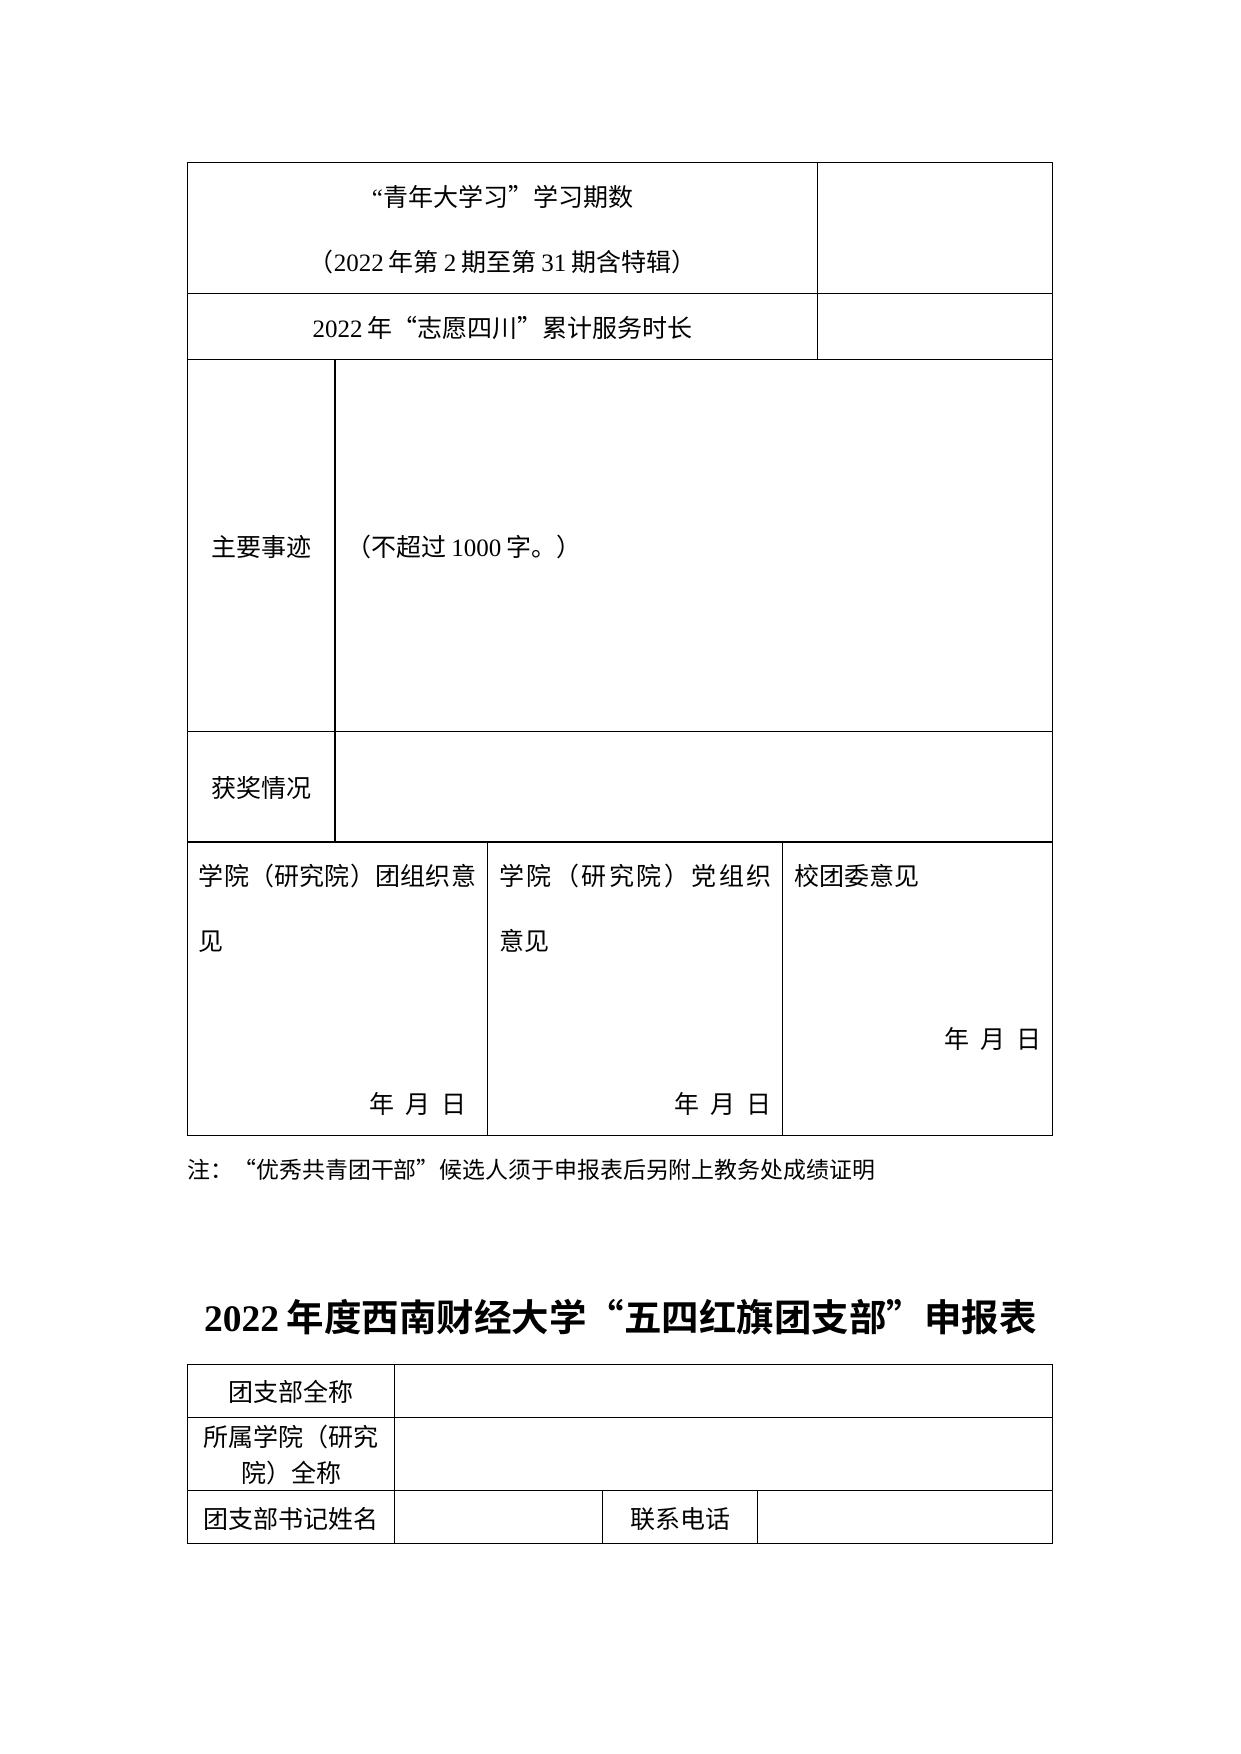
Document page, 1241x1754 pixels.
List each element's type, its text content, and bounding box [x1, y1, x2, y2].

table_cell [336, 732, 1052, 841]
table_cell 所属学院（研究院）全称 [188, 1418, 394, 1490]
text 2022年度西南财经大学“五四红旗团支部”申报表 [187, 1282, 1053, 1347]
table_cell [818, 163, 1052, 293]
table_cell 2022年“志愿四川”累计服务时长 [188, 294, 817, 359]
table_cell [395, 1418, 1052, 1490]
table_cell （不超过1000字。） [336, 360, 1052, 731]
table_cell 主要事迹 [188, 360, 334, 731]
table_header [395, 1365, 1052, 1417]
table_cell [818, 294, 1052, 359]
table_cell 团支部书记姓名 [188, 1491, 394, 1543]
table_header 团支部全称 [188, 1365, 394, 1417]
table_cell 学院（研究院）党组织意见 年 月 日 [488, 843, 782, 1135]
text 注：“优秀共青团干部”候选人须于申报表后另附上教务处成绩证明 [187, 1136, 1053, 1201]
table_cell [758, 1491, 1052, 1543]
table_cell 联系电话 [603, 1491, 757, 1543]
table_cell “青年大学习”学习期数 （2022年第2期至第31期含特辑） [188, 163, 817, 293]
table_cell 校团委意见 年 月 日 [783, 843, 1052, 1135]
table_cell 学院（研究院）团组织意见 年 月 日 [188, 843, 487, 1135]
table_cell 获奖情况 [188, 732, 334, 841]
table_cell [395, 1491, 602, 1543]
